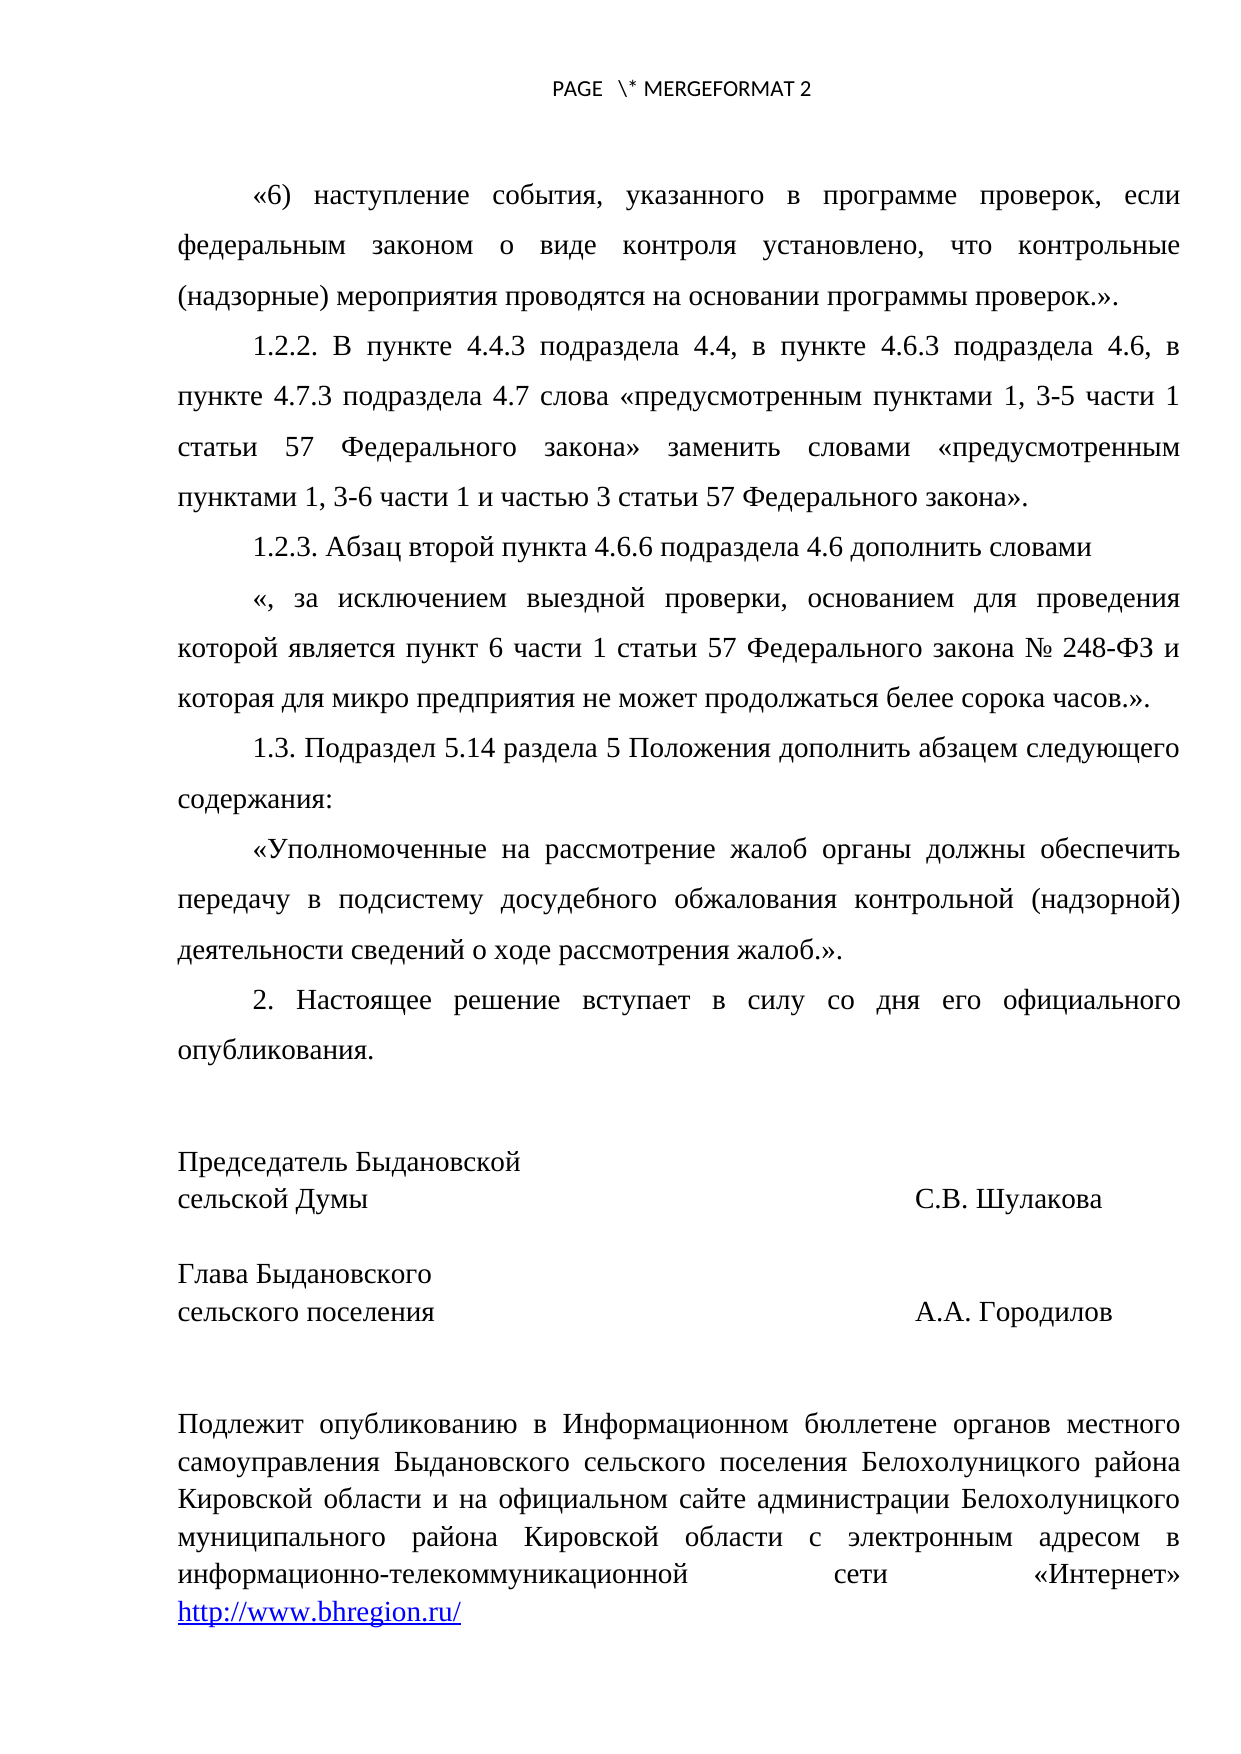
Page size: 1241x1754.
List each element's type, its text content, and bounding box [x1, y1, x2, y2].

text «Уполномоченные на рассмотрение жалоб органы должны обеспечить передачу в подсистему досудебного обжалования контрольной (надзорной) деятельности сведений о ходе рассмотрения жалоб.». [177, 831, 1181, 965]
text Председатель Быдановской [177, 1141, 1181, 1179]
text 1.2.2. В пункте 4.4.3 подраздела 4.4, в пункте 4.6.3 подраздела 4.6, в пункте 4.7.3 подраздела 4.7 слова «предусмотренным пунктами 1, 3-5 части 1 статьи 57 Федерального закона» заменить словами «предусмотренным пунктами 1, 3-6 части 1 и частью 3 статьи 57 Федерального закона». [177, 328, 1181, 513]
text сельской Думы С.В. Шулакова [177, 1179, 1181, 1216]
text «6) наступление события, указанного в программе проверок, если федеральным законом о виде контроля установлено, что контрольные (надзорные) мероприятия проводятся на основании программы проверок.». [177, 177, 1181, 311]
text Подлежит опубликованию в Информационном бюллетене органов местного самоуправления Быдановского сельского поселения Белохолуницкого района Кировской области и на официальном сайте администрации Белохолуницкого муниципального района Кировской области с электронным адресом в информационно-телекоммуникационной сети «Интернет» http://www.bhregion.ru/ [177, 1404, 1181, 1629]
text 1.2.3. Абзац второй пункта 4.6.6 подраздела 4.6 дополнить словами [177, 529, 1181, 563]
text Глава Быдановского [177, 1254, 1181, 1291]
text 2. Настоящее решение вступает в силу со дня его официального опубликования. [177, 982, 1181, 1066]
text 1.3. Подраздел 5.14 раздела 5 Положения дополнить абзацем следующего содержания: [177, 731, 1181, 814]
text «, за исключением выездной проверки, основанием для проведения которой является пункт 6 части 1 статьи 57 Федерального закона № 248-ФЗ и которая для микро предприятия не может продолжаться белее сорока часов.». [177, 580, 1181, 714]
text сельского поселения А.А. Городилов [177, 1291, 1181, 1329]
